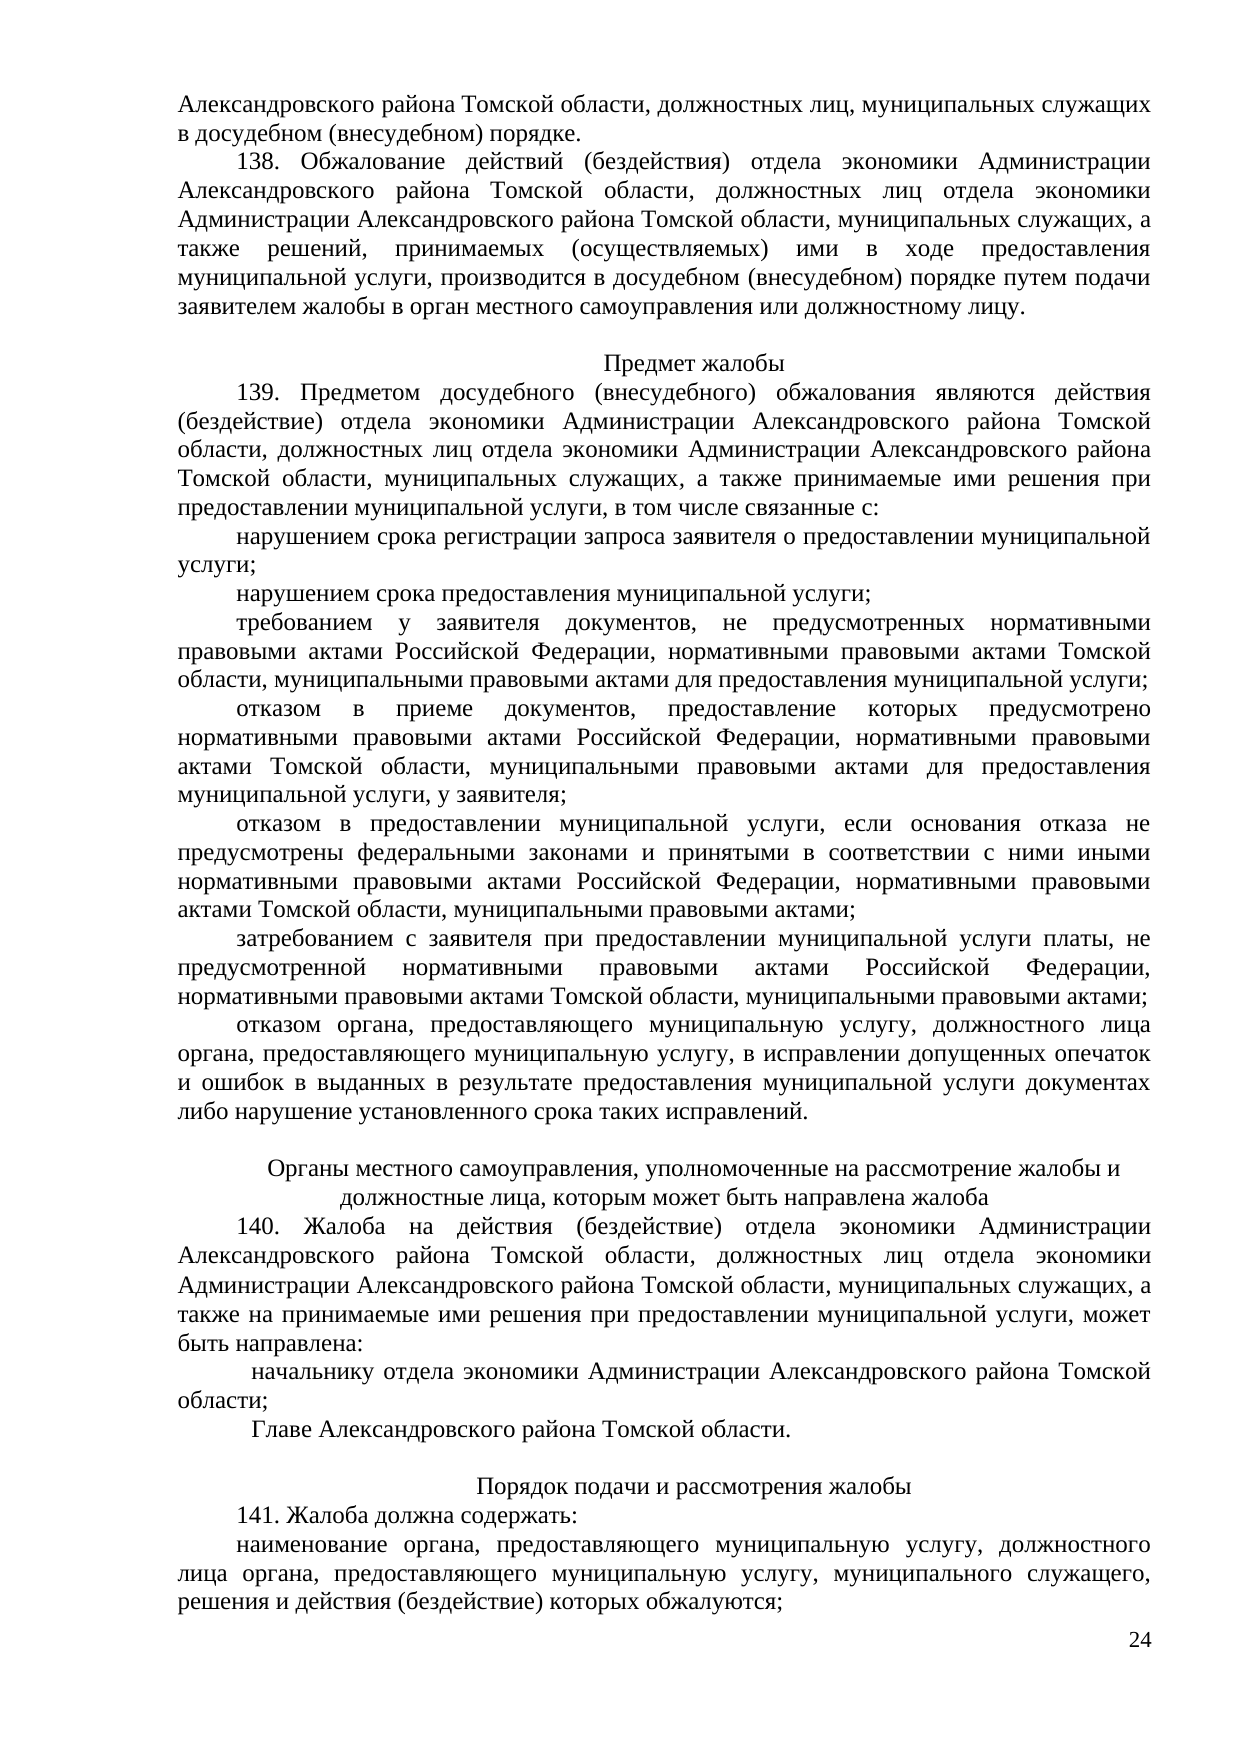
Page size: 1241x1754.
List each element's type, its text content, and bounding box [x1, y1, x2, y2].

text отказом в приеме документов, предоставление которых предусмотрено нормативными правовыми актами Российской Федерации, нормативными правовыми актами Томской области, муниципальными правовыми актами для предоставления муниципальной услуги, у заявителя; [177, 693, 1152, 808]
text требованием у заявителя документов, не предусмотренных нормативными правовыми актами Российской Федерации, нормативными правовыми актами Томской области, муниципальными правовыми актами для предоставления муниципальной услуги; [177, 607, 1152, 693]
text 138. Обжалование действий (бездействия) отдела экономики Администрации Александровского района Томской области, должностных лиц отдела экономики Администрации Александровского района Томской области, муниципальных служащих, а также решений, принимаемых (осуществляемых) ими в ходе предоставления муниципальной услуги, производится в досудебном (внесудебном) порядке путем подачи заявителем жалобы в орган местного самоуправления или должностному лицу. [177, 146, 1152, 319]
text 139. Предметом досудебного (внесудебного) обжалования являются действия (бездействие) отдела экономики Администрации Александровского района Томской области, должностных лиц отдела экономики Администрации Александровского района Томской области, муниципальных служащих, а также принимаемые ими решения при предоставлении муниципальной услуги, в том числе связанные с: [177, 377, 1152, 521]
text отказом органа, предоставляющего муниципальную услугу, должностного лица органа, предоставляющего муниципальную услугу, в исправлении допущенных опечаток и ошибок в выданных в результате предоставления муниципальной услуги документах либо нарушение установленного срока таких исправлений. [177, 1009, 1152, 1124]
text затребованием с заявителя при предоставлении муниципальной услуги платы, не предусмотренной нормативными правовыми актами Российской Федерации, нормативными правовыми актами Томской области, муниципальными правовыми актами; [177, 923, 1152, 1009]
text Главе Александровского района Томской области. [177, 1414, 1152, 1443]
text Предмет жалобы [177, 348, 1152, 377]
text нарушением срока регистрации запроса заявителя о предоставлении муниципальной услуги; [177, 521, 1152, 578]
text Органы местного самоуправления, уполномоченные на рассмотрение жалобы и должностные лица, которым может быть направлена жалоба [177, 1153, 1152, 1211]
text нарушением срока предоставления муниципальной услуги; [177, 578, 1152, 607]
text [177, 89, 1152, 146]
text наименование органа, предоставляющего муниципальную услугу, должностного лица органа, предоставляющего муниципальную услугу, муниципального служащего, решения и действия (бездействие) которых обжалуются; [177, 1529, 1152, 1615]
text 140. Жалоба на действия (бездействие) отдела экономики Администрации Александровского района Томской области, должностных лиц отдела экономики Администрации Александровского района Томской области, муниципальных служащих, а также на принимаемые ими решения при предоставлении муниципальной услуги, может быть направлена: [177, 1211, 1152, 1356]
text отказом в предоставлении муниципальной услуги, если основания отказа не предусмотрены федеральными законами и принятыми в соответствии с ними иными нормативными правовыми актами Российской Федерации, нормативными правовыми актами Томской области, муниципальными правовыми актами; [177, 808, 1152, 923]
text начальнику отдела экономики Администрации Александровского района Томской области; [177, 1356, 1152, 1414]
text 141. Жалоба должна содержать: [236, 1500, 1152, 1529]
text Порядок подачи и рассмотрения жалобы [177, 1471, 1152, 1500]
